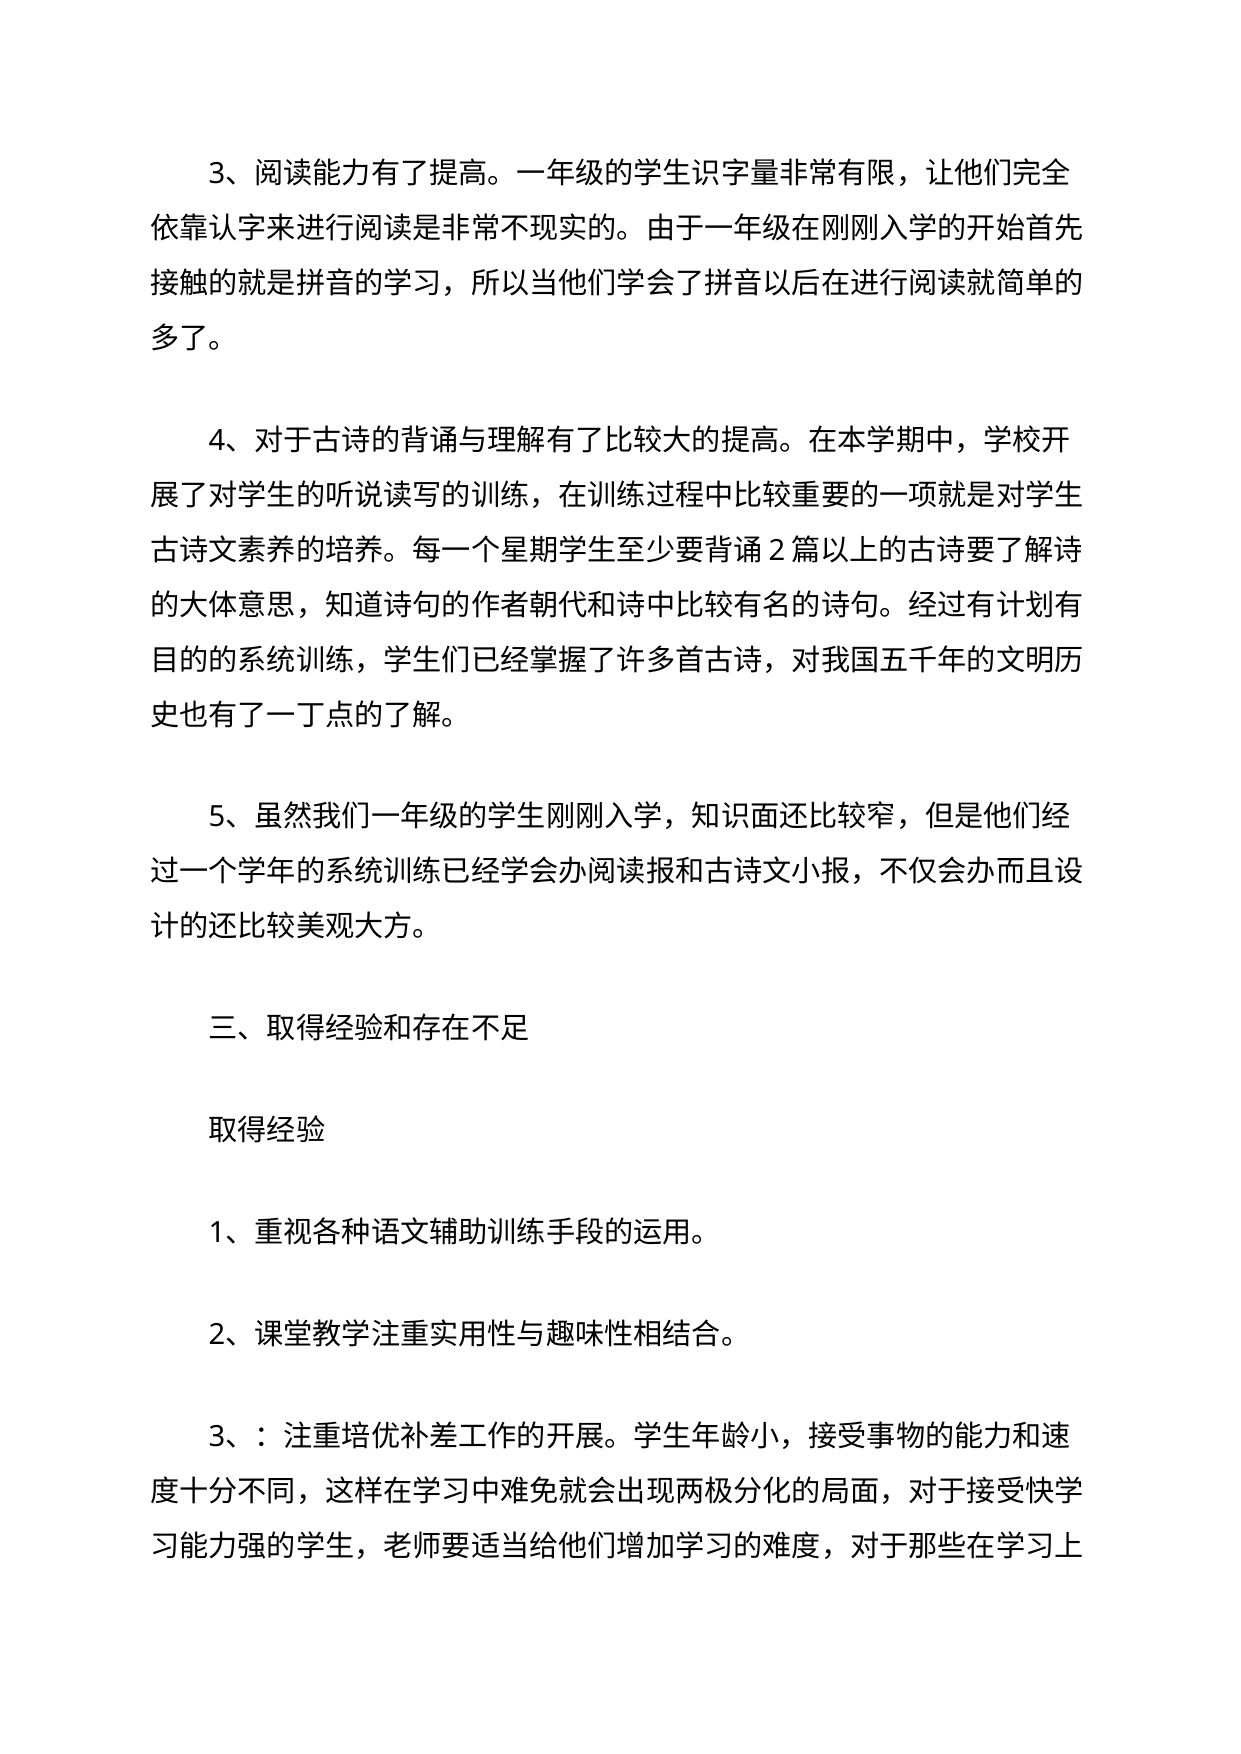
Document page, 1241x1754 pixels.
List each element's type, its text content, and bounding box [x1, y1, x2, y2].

text 2、课堂教学注重实用性与趣味性相结合。 [150, 1310, 1090, 1353]
text 三、取得经验和存在不足 [150, 1005, 1090, 1047]
text 3、阅读能力有了提高。一年级的学生识字量非常有限，让他们完全依靠认字来进行阅读是非常不现实的。由于一年级在刚刚入学的开始首先接触的就是拼音的学习，所以当他们学会了拼音以后在进行阅读就简单的多了。 [150, 150, 1090, 357]
text 取得经验 [150, 1106, 1090, 1149]
text 4、对于古诗的背诵与理解有了比较大的提高。在本学期中，学校开展了对学生的听说读写的训练，在训练过程中比较重要的一项就是对学生古诗文素养的培养。每一个星期学生至少要背诵2篇以上的古诗要了解诗的大体意思，知道诗句的作者朝代和诗中比较有名的诗句。经过有计划有目的的系统训练，学生们已经掌握了许多首古诗，对我国五千年的文明历史也有了一丁点的了解。 [150, 417, 1090, 733]
text 1、重视各种语文辅助训练手段的运用。 [150, 1208, 1090, 1251]
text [150, 1412, 1090, 1564]
text 5、虽然我们一年级的学生刚刚入学，知识面还比较窄，但是他们经过一个学年的系统训练已经学会办阅读报和古诗文小报，不仅会办而且设计的还比较美观大方。 [150, 793, 1090, 945]
